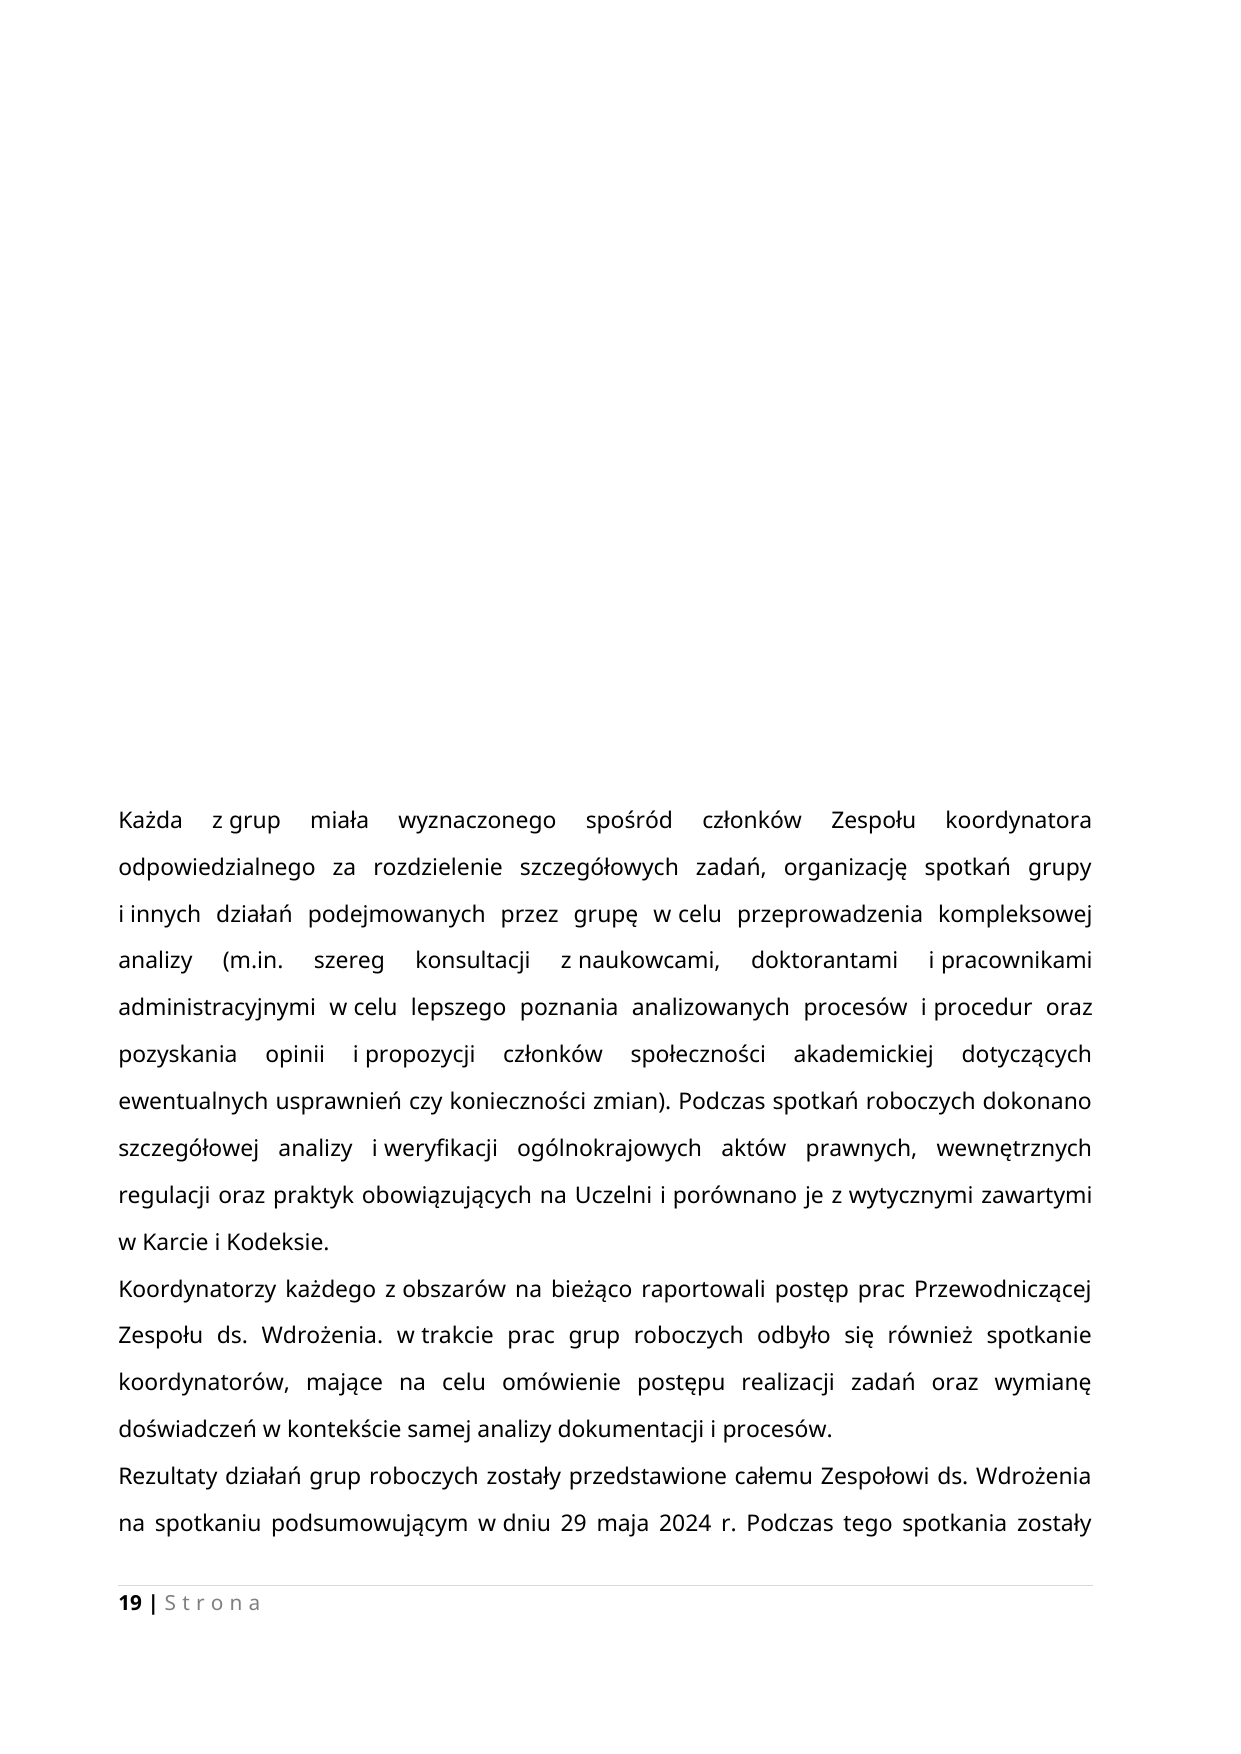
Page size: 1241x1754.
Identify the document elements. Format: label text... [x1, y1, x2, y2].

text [118, 1460, 1093, 1538]
text Koordynatorzy każdego z obszarów na bieżąco raportowali postęp prac Przewodniczącej Zespołu ds. Wdrożenia. w trakcie prac grup roboczych odbyło się również spotkanie koordynatorów, mające na celu omówienie postępu realizacji zadań oraz wymianę doświadczeń w kontekście samej analizy dokumentacji i procesów. [118, 1273, 1093, 1444]
text Każda z grup miała wyznaczonego spośród członków Zespołu koordynatora odpowiedzialnego za rozdzielenie szczegółowych zadań, organizację spotkań grupy i innych działań podejmowanych przez grupę w celu przeprowadzenia kompleksowej analizy (m.in. szereg konsultacji z naukowcami, doktorantami i pracownikami administracyjnymi w celu lepszego poznania analizowanych procesów i procedur oraz pozyskania opinii i propozycji członków społeczności akademickiej dotyczących ewentualnych usprawnień czy konieczności zmian). Podczas spotkań roboczych dokonano szczegółowej analizy i weryfikacji ogólnokrajowych aktów prawnych, wewnętrznych regulacji oraz praktyk obowiązujących na Uczelni i porównano je z wytycznymi zawartymi w Karcie i Kodeksie. [118, 804, 1093, 1257]
